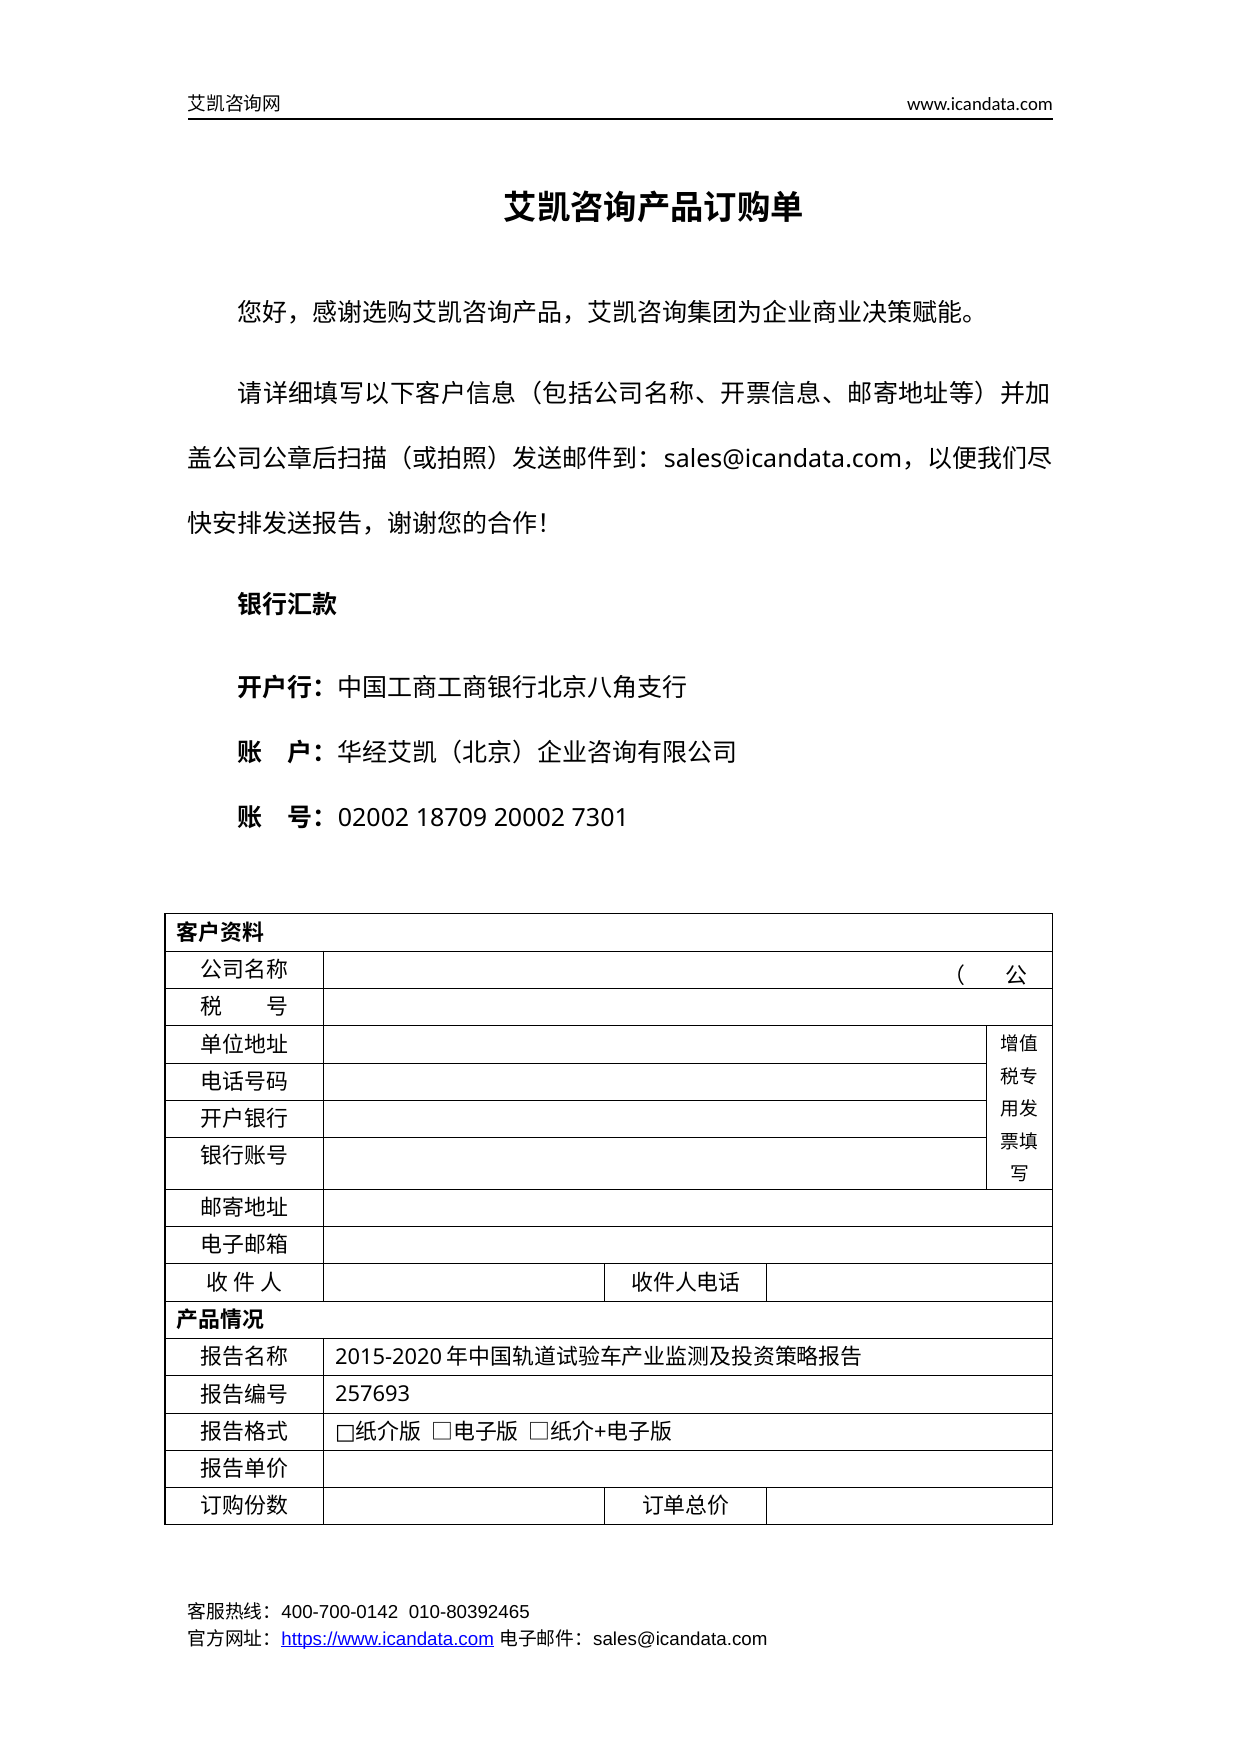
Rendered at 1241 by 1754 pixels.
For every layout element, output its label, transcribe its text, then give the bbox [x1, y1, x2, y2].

text 银行汇款 [187, 570, 1053, 635]
table_cell 报告名称 [166, 1339, 323, 1375]
table_cell 增值税专用发票填写 [987, 1026, 1052, 1189]
text 开户行：中国工商工商银行北京八角支行 [187, 653, 1053, 718]
table_cell 电话号码 [166, 1064, 323, 1100]
table_cell 报告编号 [166, 1376, 323, 1412]
table_cell 报告格式 [166, 1414, 323, 1450]
table_cell 邮寄地址 [166, 1190, 323, 1226]
text 请详细填写以下客户信息（包括公司名称、开票信息、邮寄地址等）并加盖公司公章后扫描（或拍照）发送邮件到：sales@icandata.com，以便我们尽快安排发送报告，谢谢您的合作！ [187, 359, 1053, 554]
table_cell [767, 1488, 1052, 1524]
table_cell [324, 1064, 986, 1100]
table_cell 订购份数 [166, 1488, 323, 1524]
table_cell 报告单价 [166, 1451, 323, 1487]
table_cell 单位地址 [166, 1026, 323, 1062]
table_cell 257693 [324, 1376, 1052, 1412]
table_cell 2015-2020年中国轨道试验车产业监测及投资策略报告 [324, 1339, 1052, 1375]
text 您好，感谢选购艾凯咨询产品，艾凯咨询集团为企业商业决策赋能。 [187, 278, 1053, 343]
table_cell 税 号 [166, 989, 323, 1025]
table_cell [324, 1227, 1052, 1263]
table_cell [324, 1451, 1052, 1487]
table_cell 公司名称 [166, 952, 323, 988]
table_header 客户资料 [166, 914, 1052, 951]
text 账 号：02002 18709 20002 7301 [187, 783, 1053, 848]
table_cell [324, 1026, 986, 1062]
table_cell [324, 1488, 604, 1524]
table_cell 银行账号 [166, 1138, 323, 1189]
table_cell 收件人电话 [605, 1264, 766, 1301]
text 账 户：华经艾凯（北京）企业咨询有限公司 [187, 718, 1053, 783]
table_cell [324, 1190, 1052, 1226]
table_cell 电子邮箱 [166, 1227, 323, 1263]
table_cell [324, 989, 1052, 1025]
table_cell 产品情况 [166, 1302, 1052, 1338]
table_cell [324, 1101, 986, 1137]
table_cell [324, 1138, 986, 1189]
text 艾凯咨询产品订购单 [187, 172, 1053, 237]
table_cell 开户银行 [166, 1101, 323, 1137]
table_cell [324, 952, 1052, 988]
table_cell [767, 1264, 1052, 1301]
table_cell □纸介版 □电子版 □纸介+电子版 [324, 1414, 1052, 1450]
table_cell [324, 1264, 604, 1301]
table_cell 订单总价 [605, 1488, 766, 1524]
table_cell 收 件 人 [166, 1264, 323, 1301]
